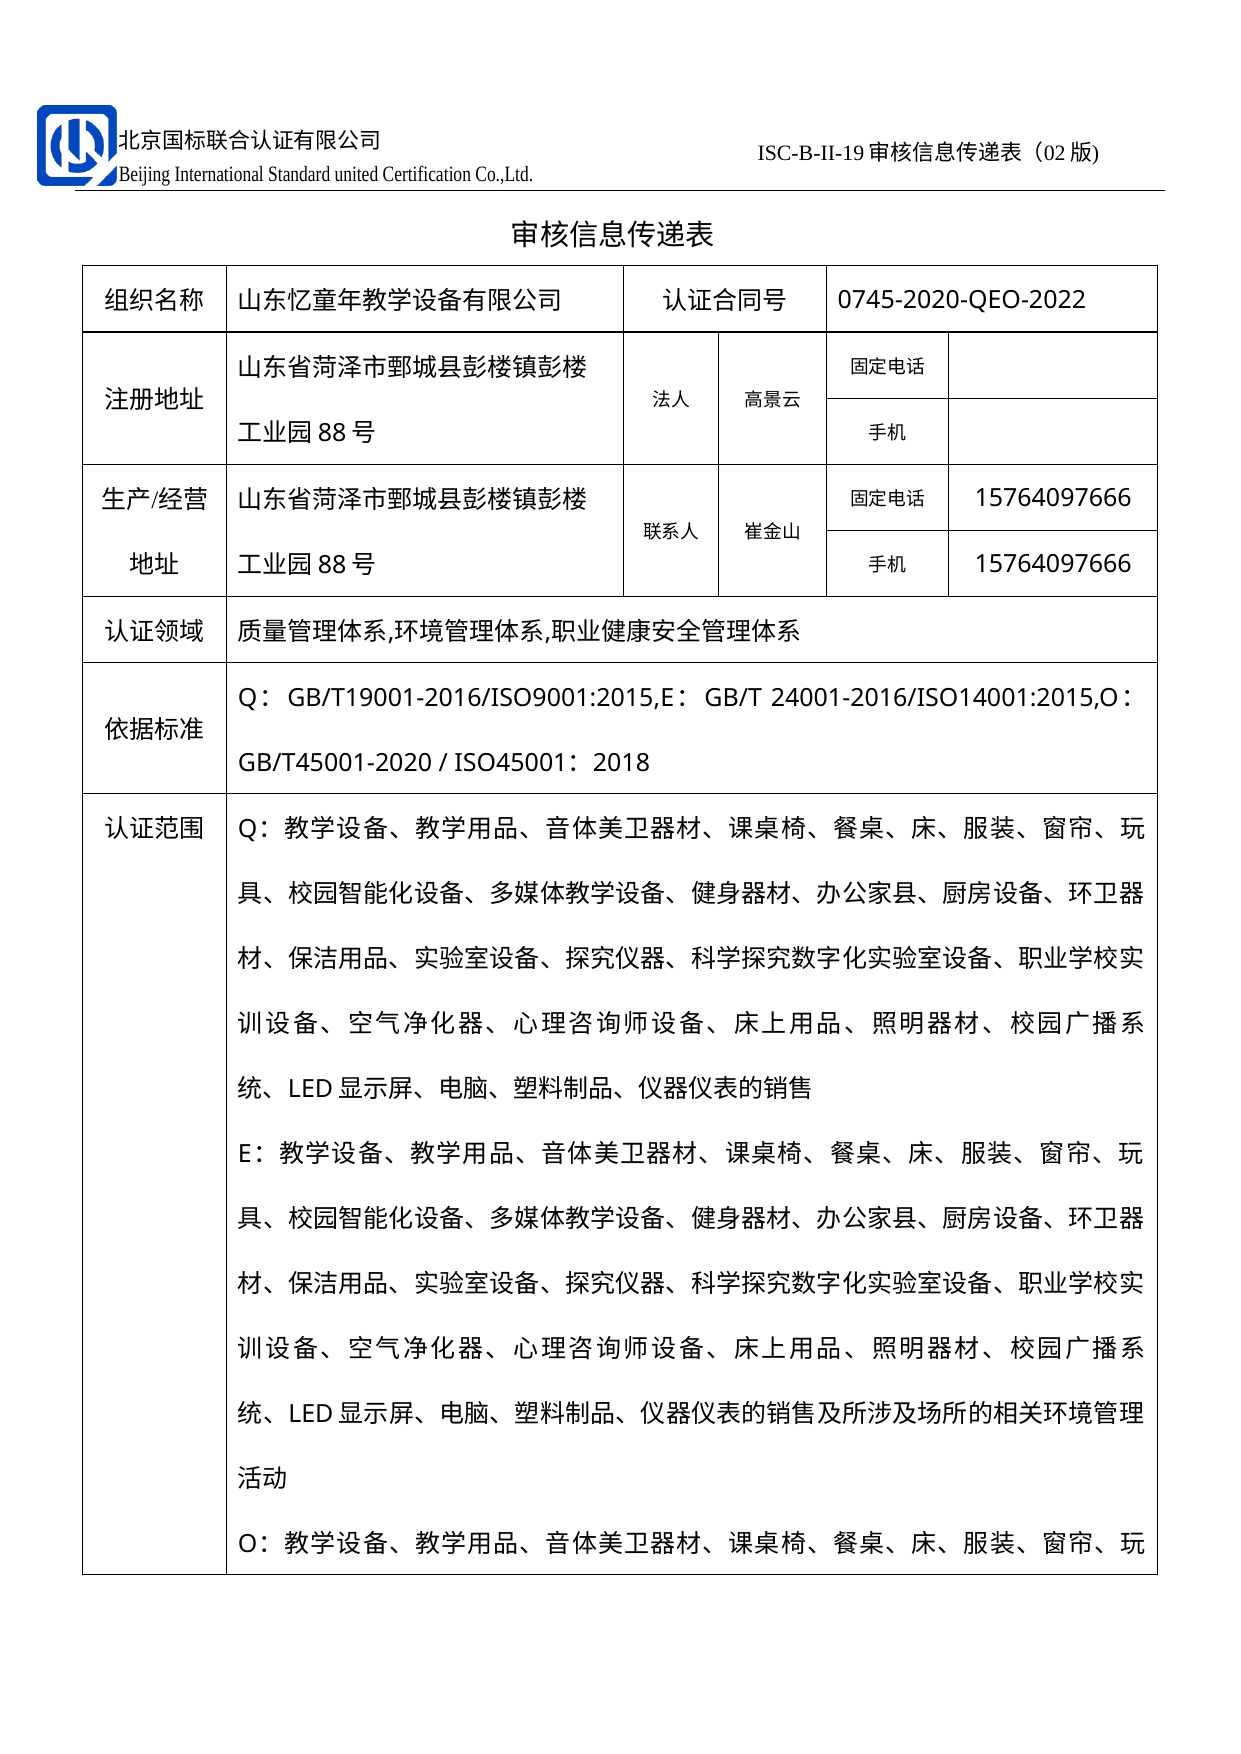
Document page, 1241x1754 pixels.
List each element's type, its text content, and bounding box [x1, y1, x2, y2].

table_cell 手机 [827, 531, 948, 596]
table_header 0745-2020-QEO-2022 [827, 266, 1157, 331]
table_cell 山东省菏泽市鄄城县彭楼镇彭楼工业园88号 [227, 465, 623, 596]
table_cell 认证领域 [83, 597, 226, 662]
table_cell 15764097666 [949, 531, 1157, 596]
table_header 认证合同号 [624, 266, 826, 331]
text 审核信息传递表 [75, 200, 1165, 265]
table_cell 山东省菏泽市鄄城县彭楼镇彭楼工业园88号 [227, 333, 623, 463]
table_cell 注册地址 [83, 333, 226, 463]
table_cell 固定电话 [827, 465, 948, 529]
table_header 山东忆童年教学设备有限公司 [227, 266, 623, 331]
table_cell 手机 [827, 399, 948, 463]
table_cell 认证范围 [83, 794, 226, 1574]
table_cell 法人 [624, 333, 718, 463]
table_cell [949, 399, 1157, 463]
table_cell 联系人 [624, 465, 718, 596]
table_cell [949, 333, 1157, 397]
table_cell 15764097666 [949, 465, 1157, 529]
table_cell 崔金山 [719, 465, 826, 596]
table_cell 高景云 [719, 333, 826, 463]
picture [37, 105, 117, 186]
table_cell 质量管理体系,环境管理体系,职业健康安全管理体系 [227, 597, 1157, 662]
table_cell 依据标准 [83, 663, 226, 793]
table_cell Q：GB/T19001-2016/ISO9001:2015,E：GB/T 24001-2016/ISO14001:2015,O：GB/T45001-2020 / ISO45001：2018 [227, 663, 1157, 793]
table_cell 固定电话 [827, 333, 948, 397]
table_cell 生产/经营地址 [83, 465, 226, 596]
table_header 组织名称 [83, 266, 226, 331]
